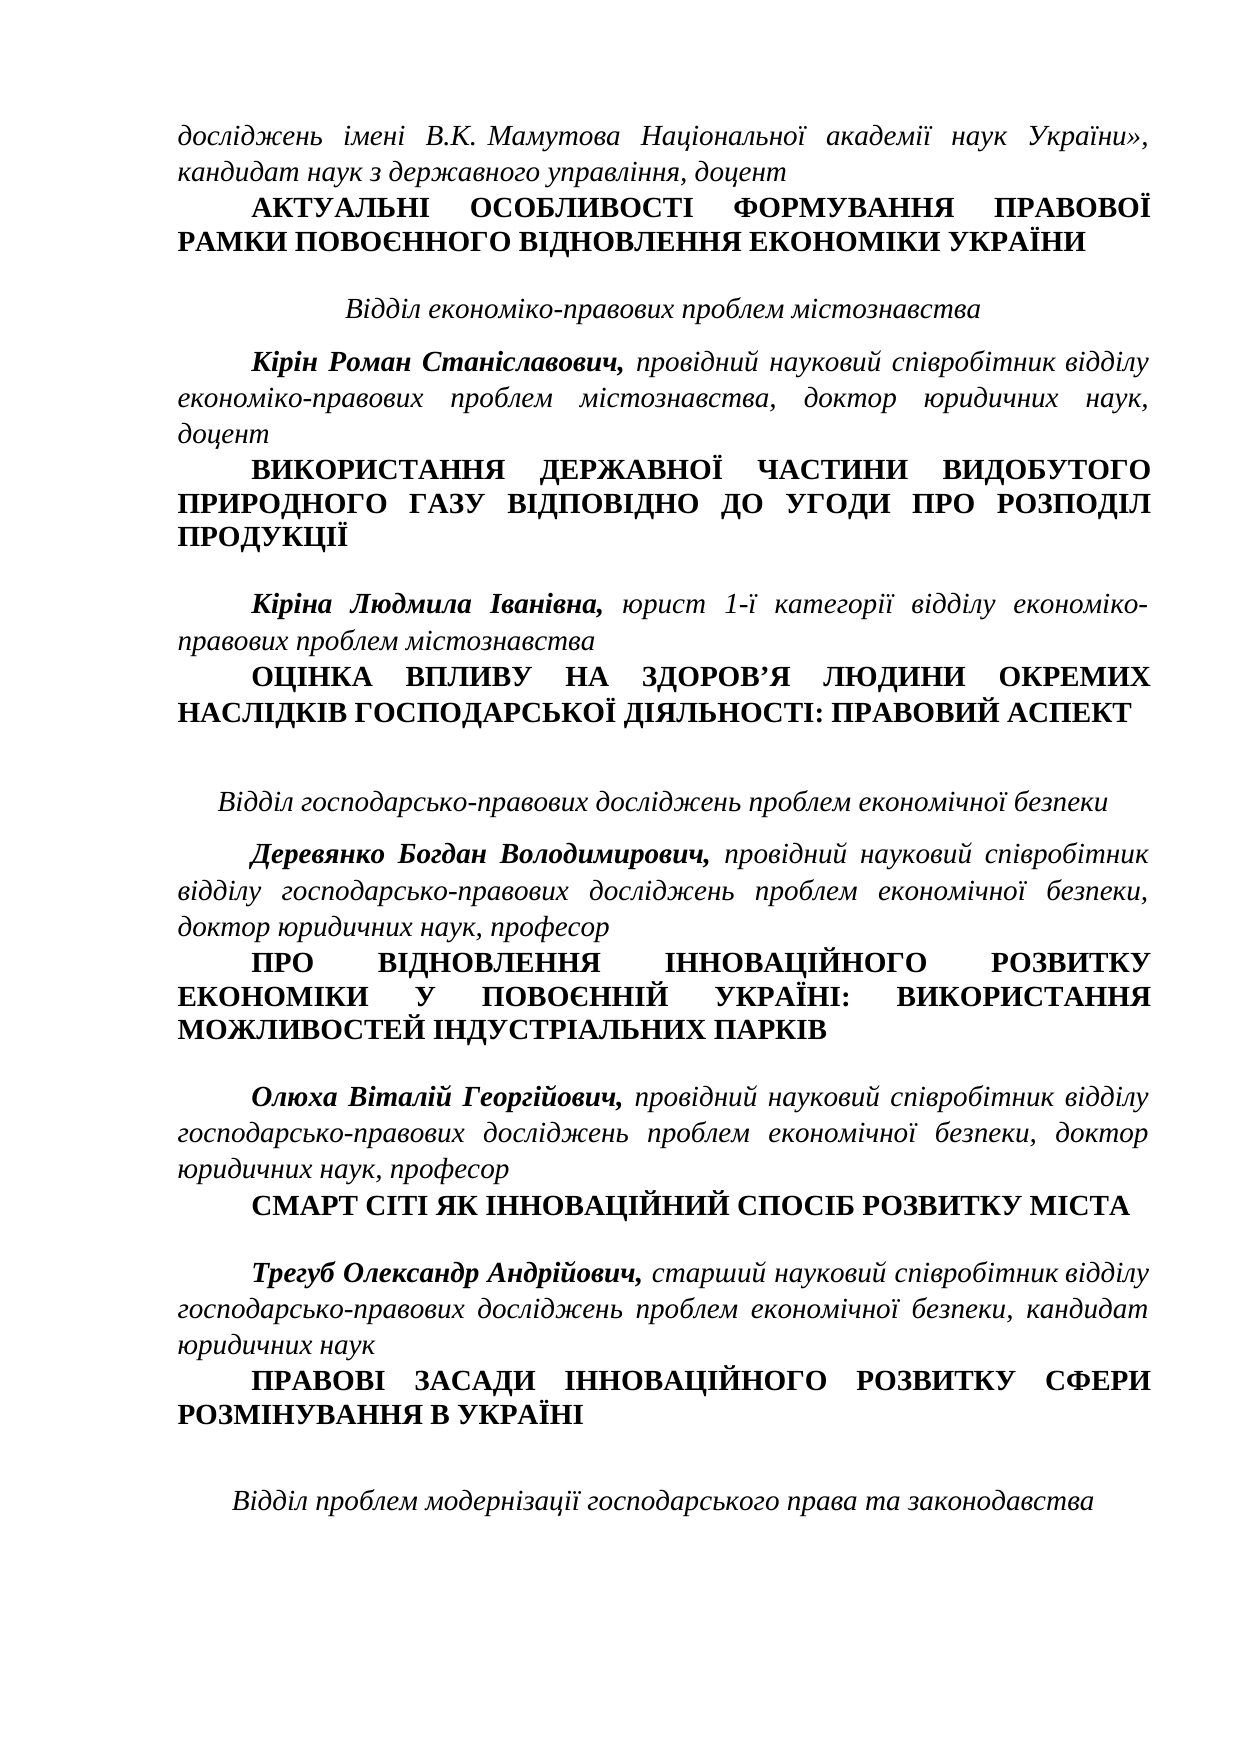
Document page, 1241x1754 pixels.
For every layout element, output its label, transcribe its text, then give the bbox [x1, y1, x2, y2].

text АКТУАЛЬНІ ОСОБЛИВОСТІ ФОРМУВАННЯ ПРАВОВОЇ РАМКИ ПОВОЄННОГО ВІДНОВЛЕННЯ ЕКОНОМІКИ УКРАЇНИ [177, 190, 1152, 257]
text ПРО ВІДНОВЛЕННЯ ІННОВАЦІЙНОГО РОЗВИТКУ ЕКОНОМІКИ У ПОВОЄННІЙ УКРАЇНІ: ВИКОРИСТАННЯ МОЖЛИВОСТЕЙ ІНДУСТРІАЛЬНИХ ПАРКІВ [177, 945, 1152, 1046]
text Трегуб Олександр Андрійович, старший науковий співробітник відділу господарсько-правових досліджень проблем економічної безпеки, кандидат юридичних наук [177, 1255, 1152, 1361]
text Кіріна Людмила Іванівна, юрист 1-ї категорії відділу економіко-правових проблем містознавства [177, 586, 1152, 656]
text Олюха Віталій Георгійович, провідний науковий співробітник відділу господарсько-правових досліджень проблем економічної безпеки, доктор юридичних наук, професор [177, 1079, 1152, 1185]
text Деревянко Богдан Володимирович, провідний науковий співробітник відділу господарсько-правових досліджень проблем економічної безпеки, доктор юридичних наук, професор [177, 837, 1152, 942]
text Відділ проблем модернізації господарського права та законодавства [177, 1483, 1152, 1517]
text Кірін Роман Станіславович, провідний науковий співробітник відділу економіко-правових проблем містознавства, доктор юридичних наук, доцент [177, 344, 1152, 450]
text ВИКОРИСТАННЯ ДЕРЖАВНОЇ ЧАСТИНИ ВИДОБУТОГО ПРИРОДНОГО ГАЗУ ВІДПОВІДНО ДО УГОДИ ПРО РОЗПОДІЛ ПРОДУКЦІЇ [177, 452, 1152, 553]
text Відділ господарсько-правових досліджень проблем економічної безпеки [177, 784, 1152, 817]
text СМАРТ СІТІ ЯК ІННОВАЦІЙНИЙ СПОСІБ РОЗВИТКУ МІСТА [177, 1188, 1152, 1221]
text ОЦІНКА ВПЛИВУ НА ЗДОРОВ’Я ЛЮДИНИ ОКРЕМИХ НАСЛІДКІВ ГОСПОДАРСЬКОЇ ДІЯЛЬНОСТІ: ПРАВОВИЙ АСПЕКТ [177, 659, 1152, 728]
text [177, 118, 1152, 188]
text Відділ економіко-правових проблем містознавства [177, 291, 1152, 324]
text ПРАВОВІ ЗАСАДИ ІННОВАЦІЙНОГО РОЗВИТКУ СФЕРИ РОЗМІНУВАННЯ В УКРАЇНІ [177, 1363, 1152, 1430]
